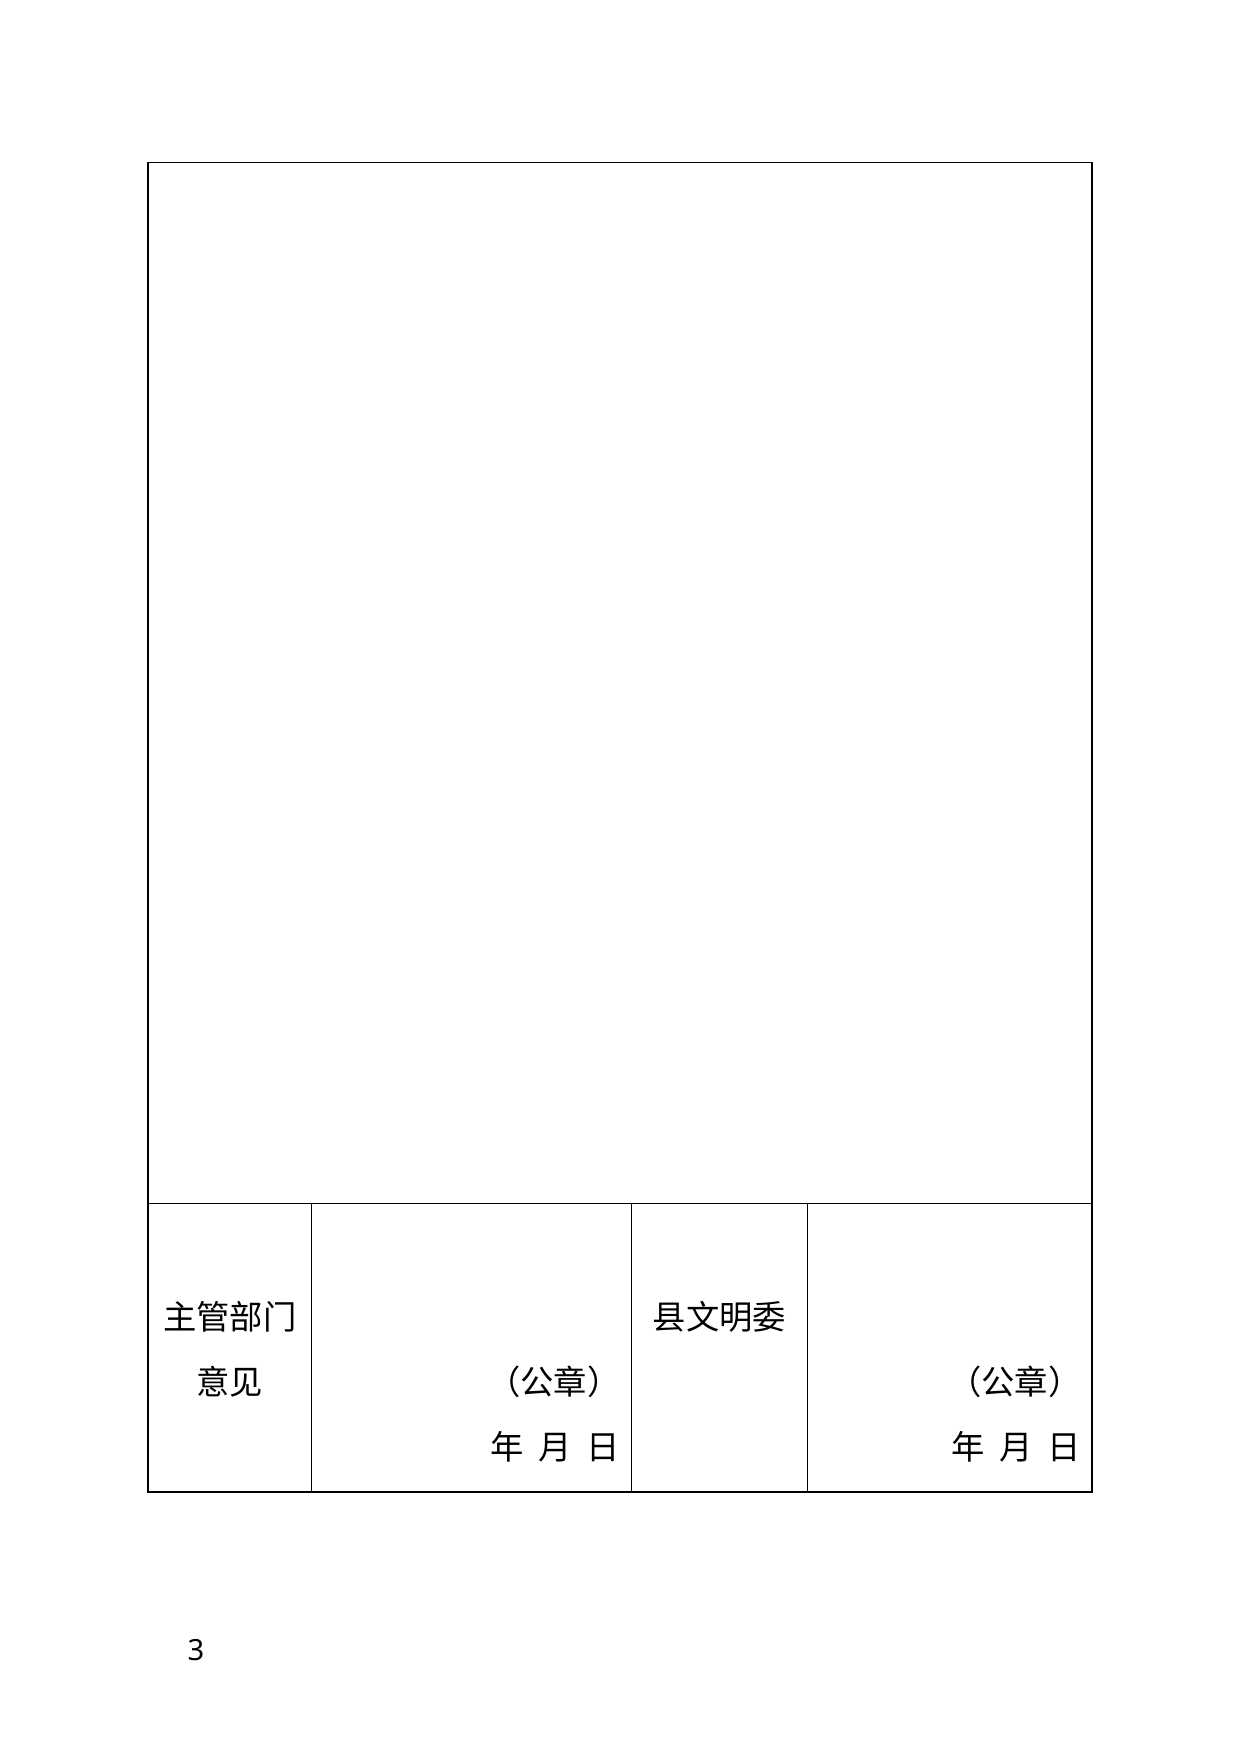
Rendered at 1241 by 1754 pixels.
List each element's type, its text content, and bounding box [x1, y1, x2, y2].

table_cell [149, 163, 1091, 1203]
table_cell （公章） 年 月 日 [808, 1204, 1091, 1491]
table_cell （公章） 年 月 日 [312, 1204, 631, 1491]
table_cell 主管部门意见 [149, 1204, 311, 1491]
table_cell 县文明委 [632, 1204, 807, 1491]
